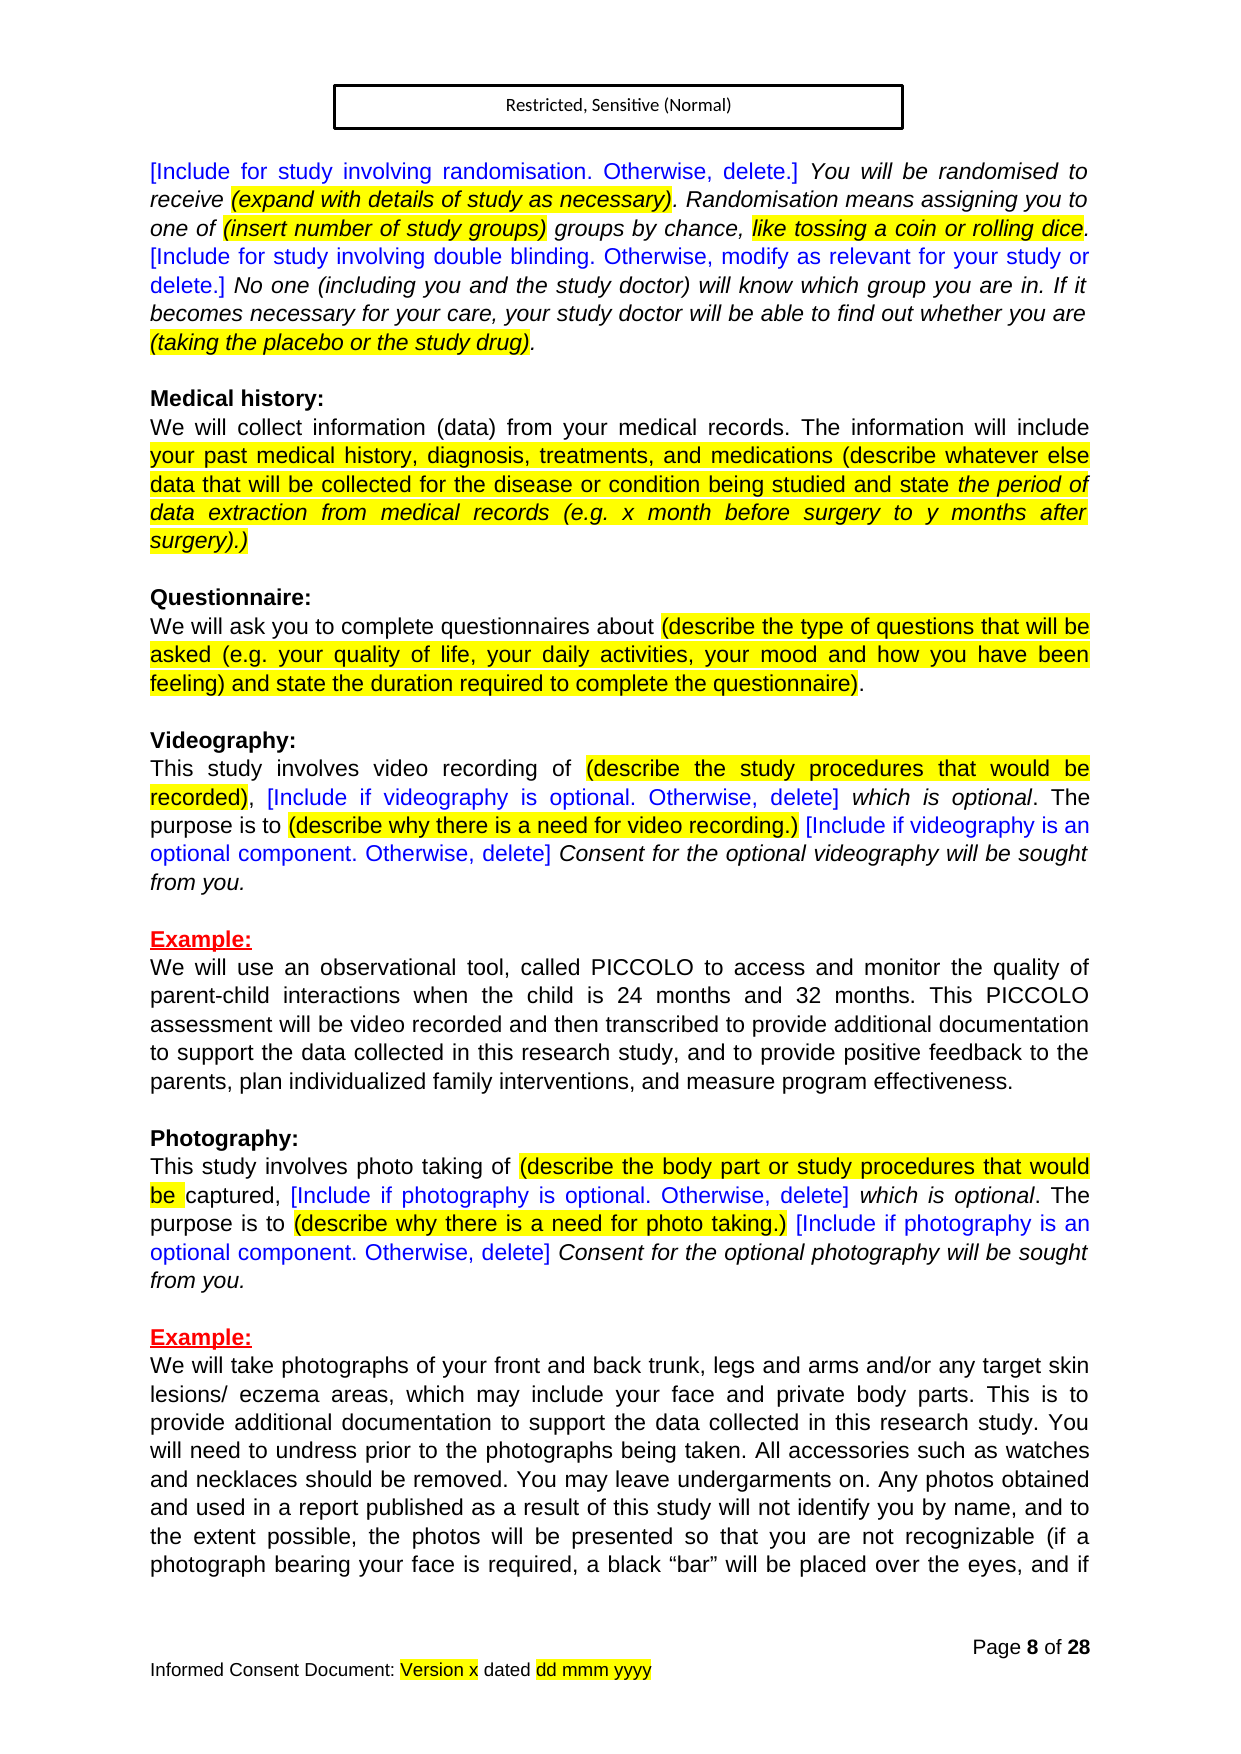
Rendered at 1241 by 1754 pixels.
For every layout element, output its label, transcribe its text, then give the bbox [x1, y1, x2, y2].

text We will ask you to complete questionnaires about (describe the type of questions that will be asked (e.g. your quality of life, your daily activities, your mood and how you have been feeling) and state the duration required to complete the questionnaire). [150, 668, 1090, 696]
text Photography: [150, 1125, 1090, 1151]
text This study involves video recording of (describe the study procedures that would be recorded), [Include if videography is optional. Otherwise, delete] which is optional. The purpose is to (describe why there is a need for video recording.) [Include if videography is an optional component. Otherwise, delete] Consent for the optional videography will be sought from you. [150, 755, 1090, 895]
text Example: [150, 1324, 1090, 1350]
text [Include for study involving randomisation. Otherwise, delete.] You will be randomised to receive (expand with details of study as necessary). Randomisation means assigning you to one of (insert number of study groups) groups by chance, like tossing a coin or rolling dice. [Include for study involving double blinding. Otherwise, modify as relevant for your study or delete.] No one (including you and the study doctor) will know which group you are in. If it becomes necessary for your care, your study doctor will be able to find out whether you are (taking the placebo or the study drug). [150, 158, 1090, 355]
text This study involves photo taking of (describe the body part or study procedures that would be captured, [Include if photography is optional. Otherwise, delete] which is optional. The purpose is to (describe why there is a need for photo taking.) [Include if photography is an optional component. Otherwise, delete] Consent for the optional photography will be sought from you. [150, 1153, 1090, 1293]
text Medical history: [150, 385, 1090, 412]
text Example: [150, 926, 1090, 952]
text We will collect information (data) from your medical records. The information will include your past medical history, diagnosis, treatments, and medications (describe whatever else data that will be collected for the disease or condition being studied and state the period of data extraction from medical records (e.g. x month before surgery to y months after surgery).) [150, 468, 1090, 554]
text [150, 1352, 1090, 1578]
text We will ask you to complete questionnaires about (describe the type of questions that will be asked (e.g. your quality of life, your daily activities, your mood and how you have been feeling) and state the duration required to complete the questionnaire). [150, 613, 1090, 641]
text We will use an observational tool, called PICCOLO to access and monitor the quality of parent-child interactions when the child is 24 months and 32 months. This PICCOLO assessment will be video recorded and then transcribed to provide additional documentation to support the data collected in this research study, and to provide positive feedback to the parents, plan individualized family interventions, and measure program effectiveness. [150, 954, 1090, 1094]
text Questionnaire: [150, 584, 1090, 611]
text We will collect information (data) from your medical records. The information will include your past medical history, diagnosis, treatments, and medications (describe whatever else data that will be collected for the disease or condition being studied and state the period of data extraction from medical records (e.g. x month before surgery to y months after surgery).) [150, 414, 1090, 442]
text Videography: [150, 727, 1090, 753]
